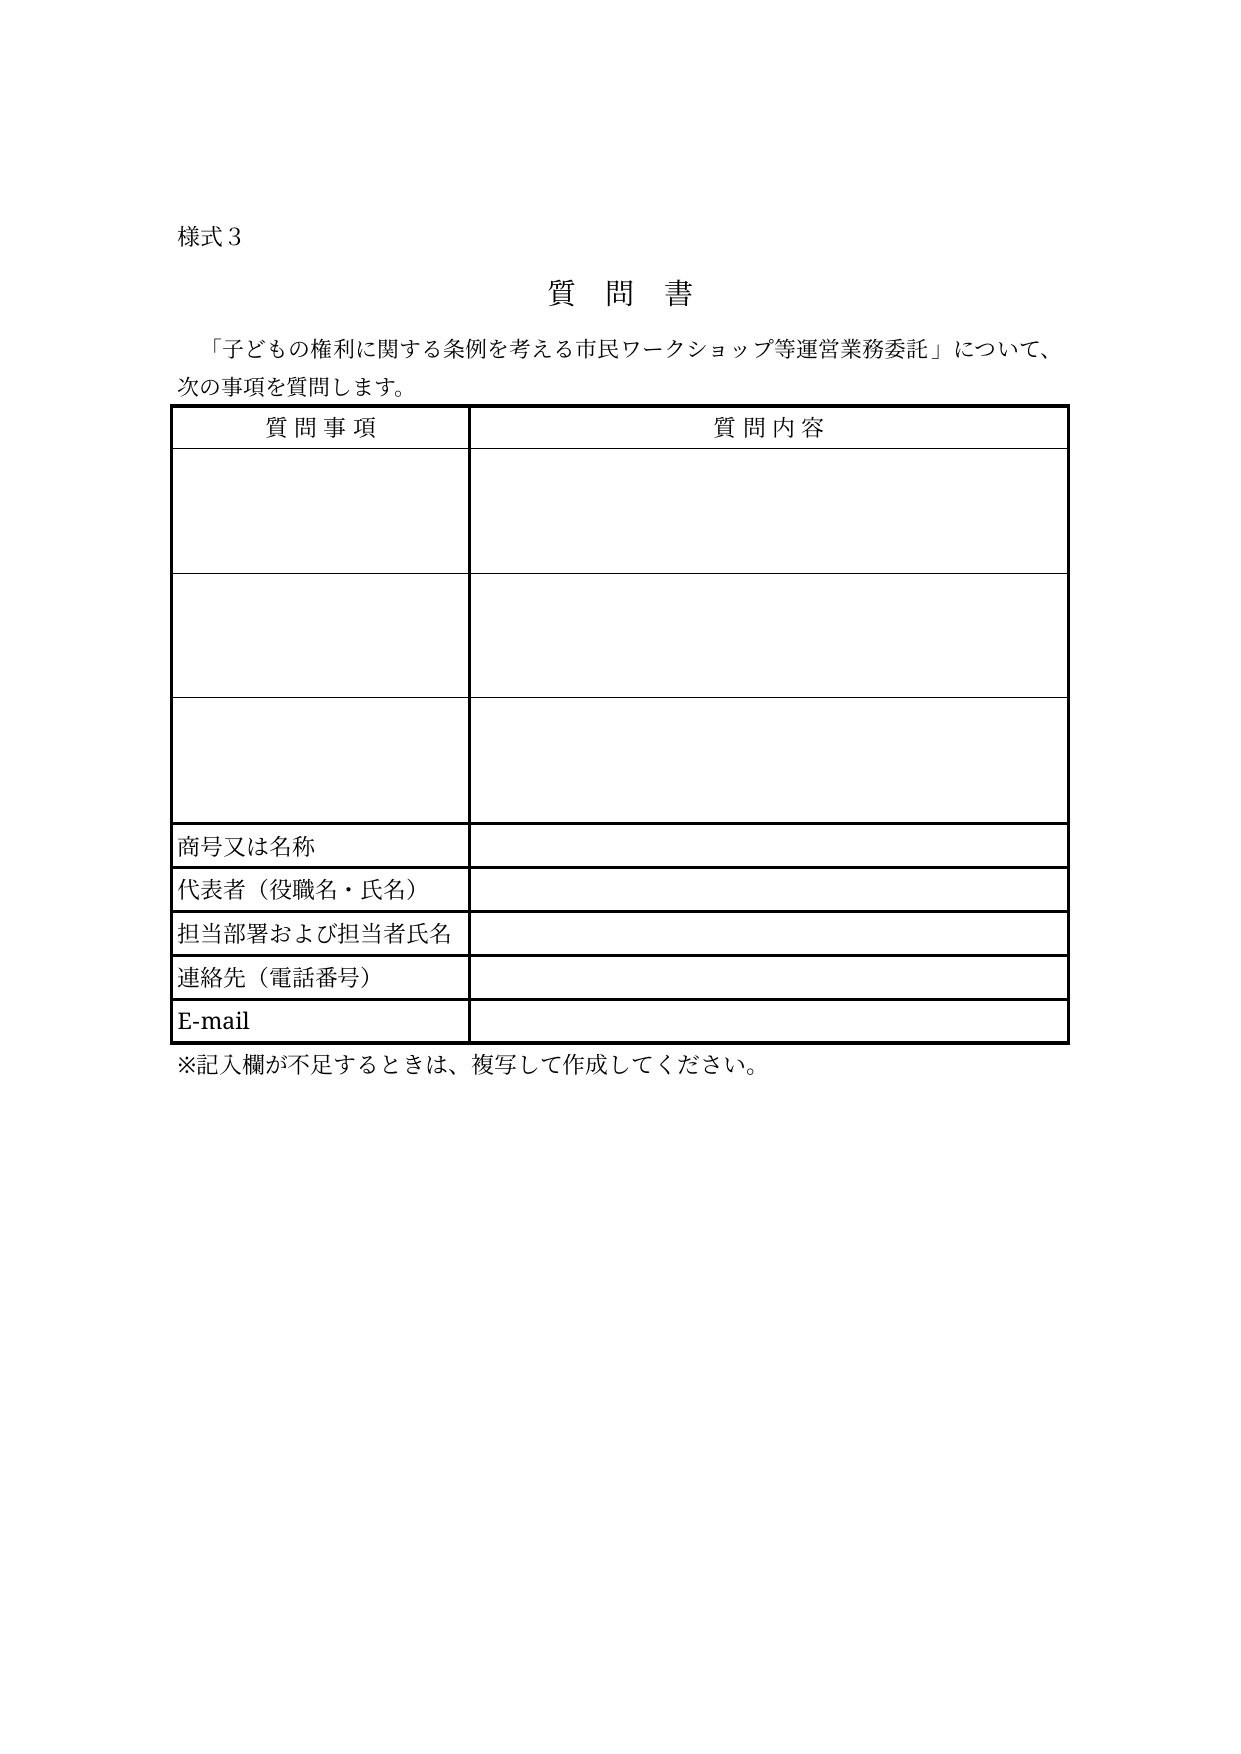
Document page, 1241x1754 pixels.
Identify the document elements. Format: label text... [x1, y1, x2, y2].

table_cell [471, 698, 1067, 822]
table_cell [173, 574, 468, 697]
table_header 質 問 内 容 [471, 408, 1067, 448]
table_cell [173, 698, 468, 822]
table_cell 商号又は名称 [173, 825, 468, 866]
text 質 問 書 [177, 254, 1063, 329]
table_header 質 問 事 項 [173, 408, 468, 448]
text ※記入欄が不足するときは、複写して作成してください。 [177, 1045, 1063, 1082]
table_cell 担当部署および担当者氏名 [173, 913, 468, 953]
table_cell E-mail [173, 1001, 468, 1041]
table_cell [471, 574, 1067, 697]
table_cell [471, 869, 1067, 909]
table_cell [471, 957, 1067, 997]
table_cell [471, 913, 1067, 953]
table_cell 代表者（役職名・氏名） [173, 869, 468, 909]
text 「子どもの権利に関する条例を考える市民ワークショップ等運営業務委託」について、次の事項を質問します。 [177, 329, 1063, 404]
text 様式３ [177, 217, 1063, 254]
table_cell [471, 449, 1067, 573]
table_cell [471, 1001, 1067, 1041]
table_cell [471, 825, 1067, 866]
table_cell 連絡先（電話番号） [173, 957, 468, 997]
table_cell [173, 449, 468, 573]
